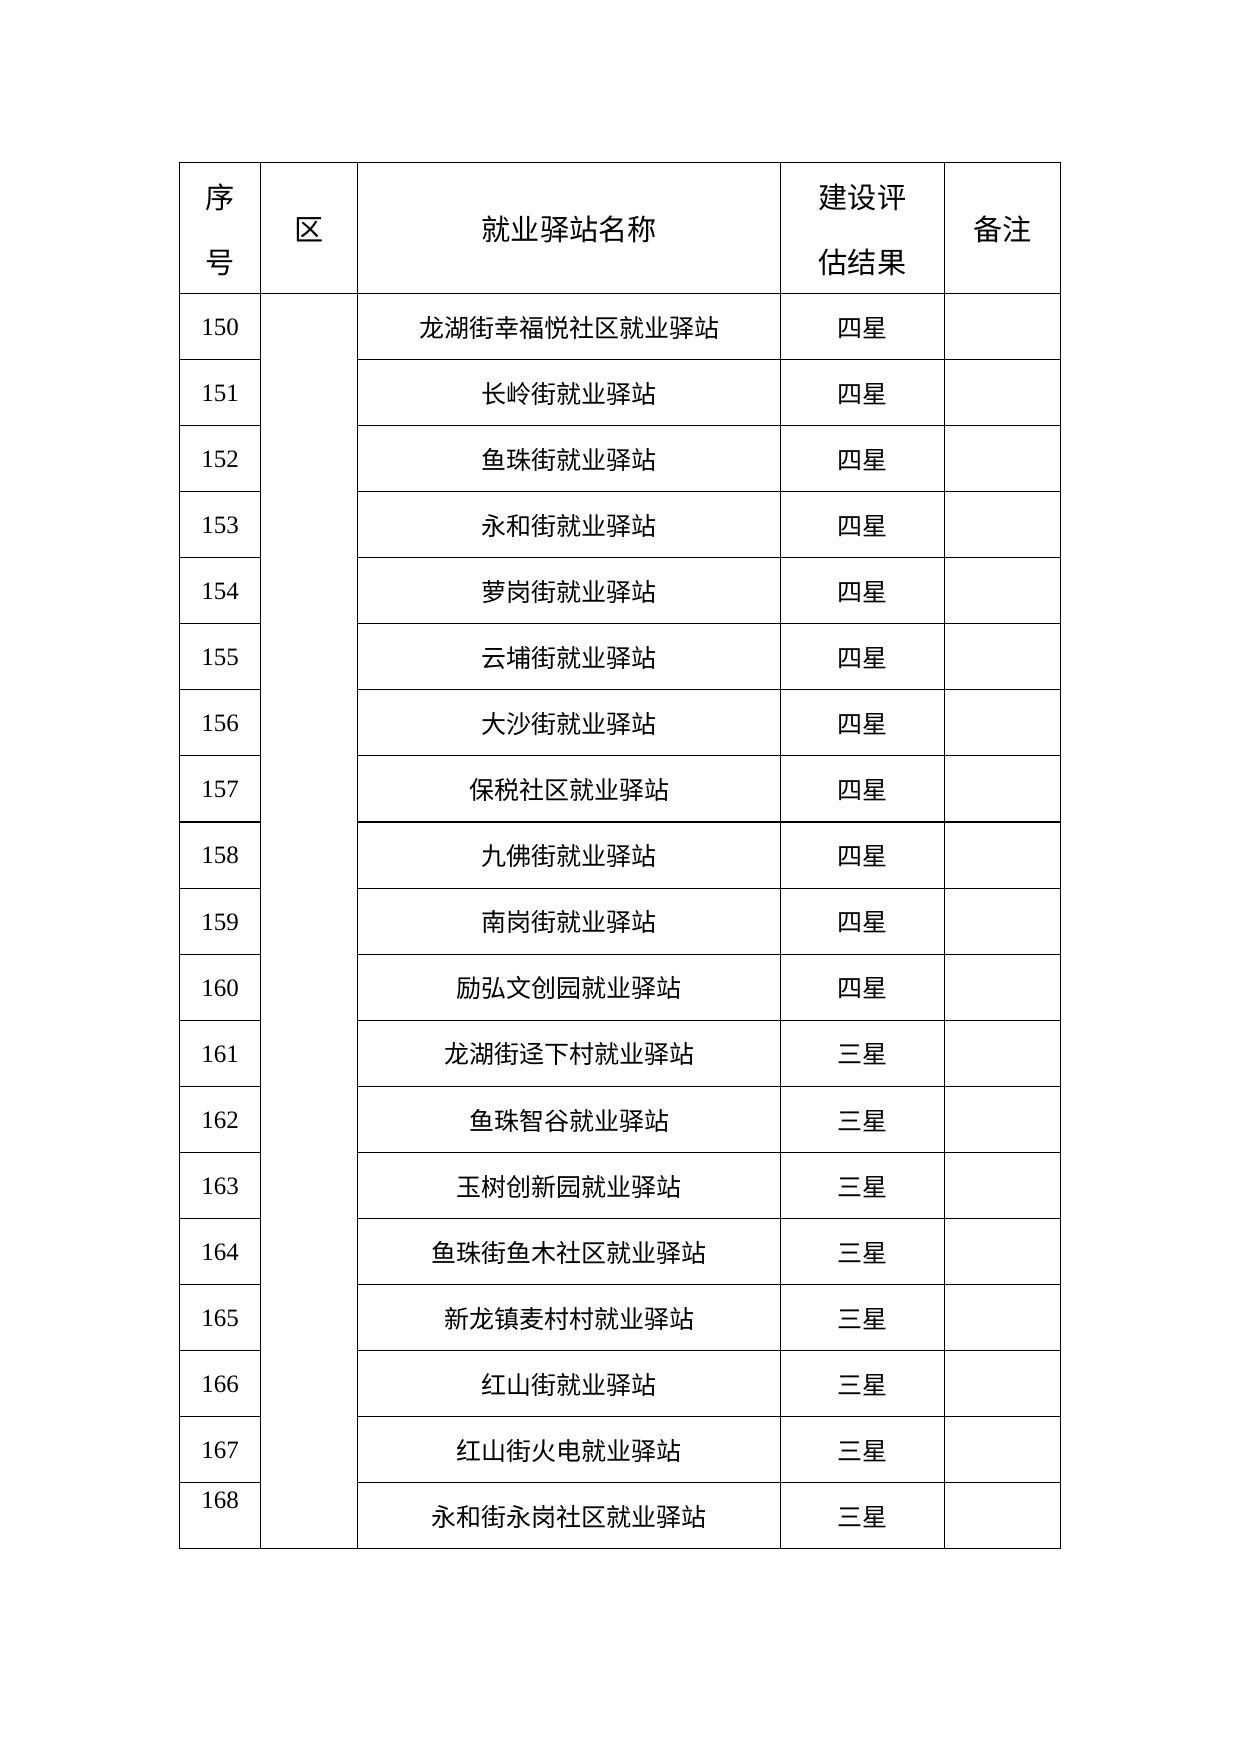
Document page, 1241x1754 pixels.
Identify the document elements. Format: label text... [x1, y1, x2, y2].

table_cell 南岗街就业驿站 [358, 889, 780, 953]
table_cell 三星 [781, 1153, 944, 1218]
table_cell 鱼珠街就业驿站 [358, 426, 780, 491]
table_cell [945, 360, 1060, 425]
table_cell 九佛街就业驿站 [358, 823, 780, 887]
table_cell 永和街永岗社区就业驿站 [358, 1483, 780, 1548]
table_cell [945, 1285, 1060, 1350]
table_cell [945, 823, 1060, 887]
table_cell 励弘文创园就业驿站 [358, 955, 780, 1019]
table_cell 159 [180, 889, 260, 953]
table_cell 保税社区就业驿站 [358, 756, 780, 821]
table_cell 鱼珠街鱼木社区就业驿站 [358, 1219, 780, 1284]
table_cell 156 [180, 690, 260, 755]
table_cell 永和街就业驿站 [358, 492, 780, 557]
table_cell 鱼珠智谷就业驿站 [358, 1087, 780, 1152]
table_cell 三星 [781, 1087, 944, 1152]
table_cell [945, 1483, 1060, 1548]
table_cell 四星 [781, 294, 944, 359]
table_cell 三星 [781, 1417, 944, 1482]
table_cell 151 [180, 360, 260, 425]
table_cell [945, 756, 1060, 821]
table_cell 玉树创新园就业驿站 [358, 1153, 780, 1218]
table_cell 三星 [781, 1483, 944, 1548]
table_cell [945, 1219, 1060, 1284]
table_cell 四星 [781, 360, 944, 425]
table_cell [945, 1153, 1060, 1218]
table_cell 四星 [781, 426, 944, 491]
table_header 备注 [945, 163, 1060, 293]
table_cell 四星 [781, 558, 944, 623]
table_cell 163 [180, 1153, 260, 1218]
table_cell 四星 [781, 955, 944, 1019]
table_header 建设评 估结果 [781, 163, 944, 293]
table_cell [945, 1417, 1060, 1482]
table_cell 四星 [781, 690, 944, 755]
table_cell [945, 690, 1060, 755]
table_cell 长岭街就业驿站 [358, 360, 780, 425]
table_cell 162 [180, 1087, 260, 1152]
table_cell 三星 [781, 1021, 944, 1086]
table_cell 158 [180, 823, 260, 887]
table_cell [945, 1087, 1060, 1152]
table_cell [945, 1351, 1060, 1416]
table_cell [945, 889, 1060, 953]
table_cell 四星 [781, 624, 944, 689]
table_cell 167 [180, 1417, 260, 1482]
table_cell 四星 [781, 823, 944, 887]
table_cell 新龙镇麦村村就业驿站 [358, 1285, 780, 1350]
table_cell 三星 [781, 1351, 944, 1416]
table_cell [945, 955, 1060, 1019]
table_cell 166 [180, 1351, 260, 1416]
table_cell [945, 1021, 1060, 1086]
table_header 区 [261, 163, 357, 293]
table_cell 150 [180, 294, 260, 359]
table_cell 161 [180, 1021, 260, 1086]
table_cell 萝岗街就业驿站 [358, 558, 780, 623]
table_cell [945, 426, 1060, 491]
table_cell 155 [180, 624, 260, 689]
table_cell 三星 [781, 1219, 944, 1284]
table_cell 三星 [781, 1285, 944, 1350]
table_cell 龙湖街幸福悦社区就业驿站 [358, 294, 780, 359]
table_cell 红山街就业驿站 [358, 1351, 780, 1416]
table_cell 168 [180, 1483, 260, 1548]
table_cell 152 [180, 426, 260, 491]
table_header 就业驿站名称 [358, 163, 780, 293]
table_cell [945, 624, 1060, 689]
table_cell [945, 492, 1060, 557]
table_cell 大沙街就业驿站 [358, 690, 780, 755]
table_cell [945, 558, 1060, 623]
table_cell 153 [180, 492, 260, 557]
table_cell [945, 294, 1060, 359]
table_header 序号 [180, 163, 260, 293]
table_cell 157 [180, 756, 260, 821]
table_cell 龙湖街迳下村就业驿站 [358, 1021, 780, 1086]
table_cell 164 [180, 1219, 260, 1284]
table_cell 四星 [781, 492, 944, 557]
table_cell 154 [180, 558, 260, 623]
table_cell 云埔街就业驿站 [358, 624, 780, 689]
table_cell 165 [180, 1285, 260, 1350]
table_cell 四星 [781, 756, 944, 821]
table_cell 四星 [781, 889, 944, 953]
table_cell 160 [180, 955, 260, 1019]
table_cell 红山街火电就业驿站 [358, 1417, 780, 1482]
